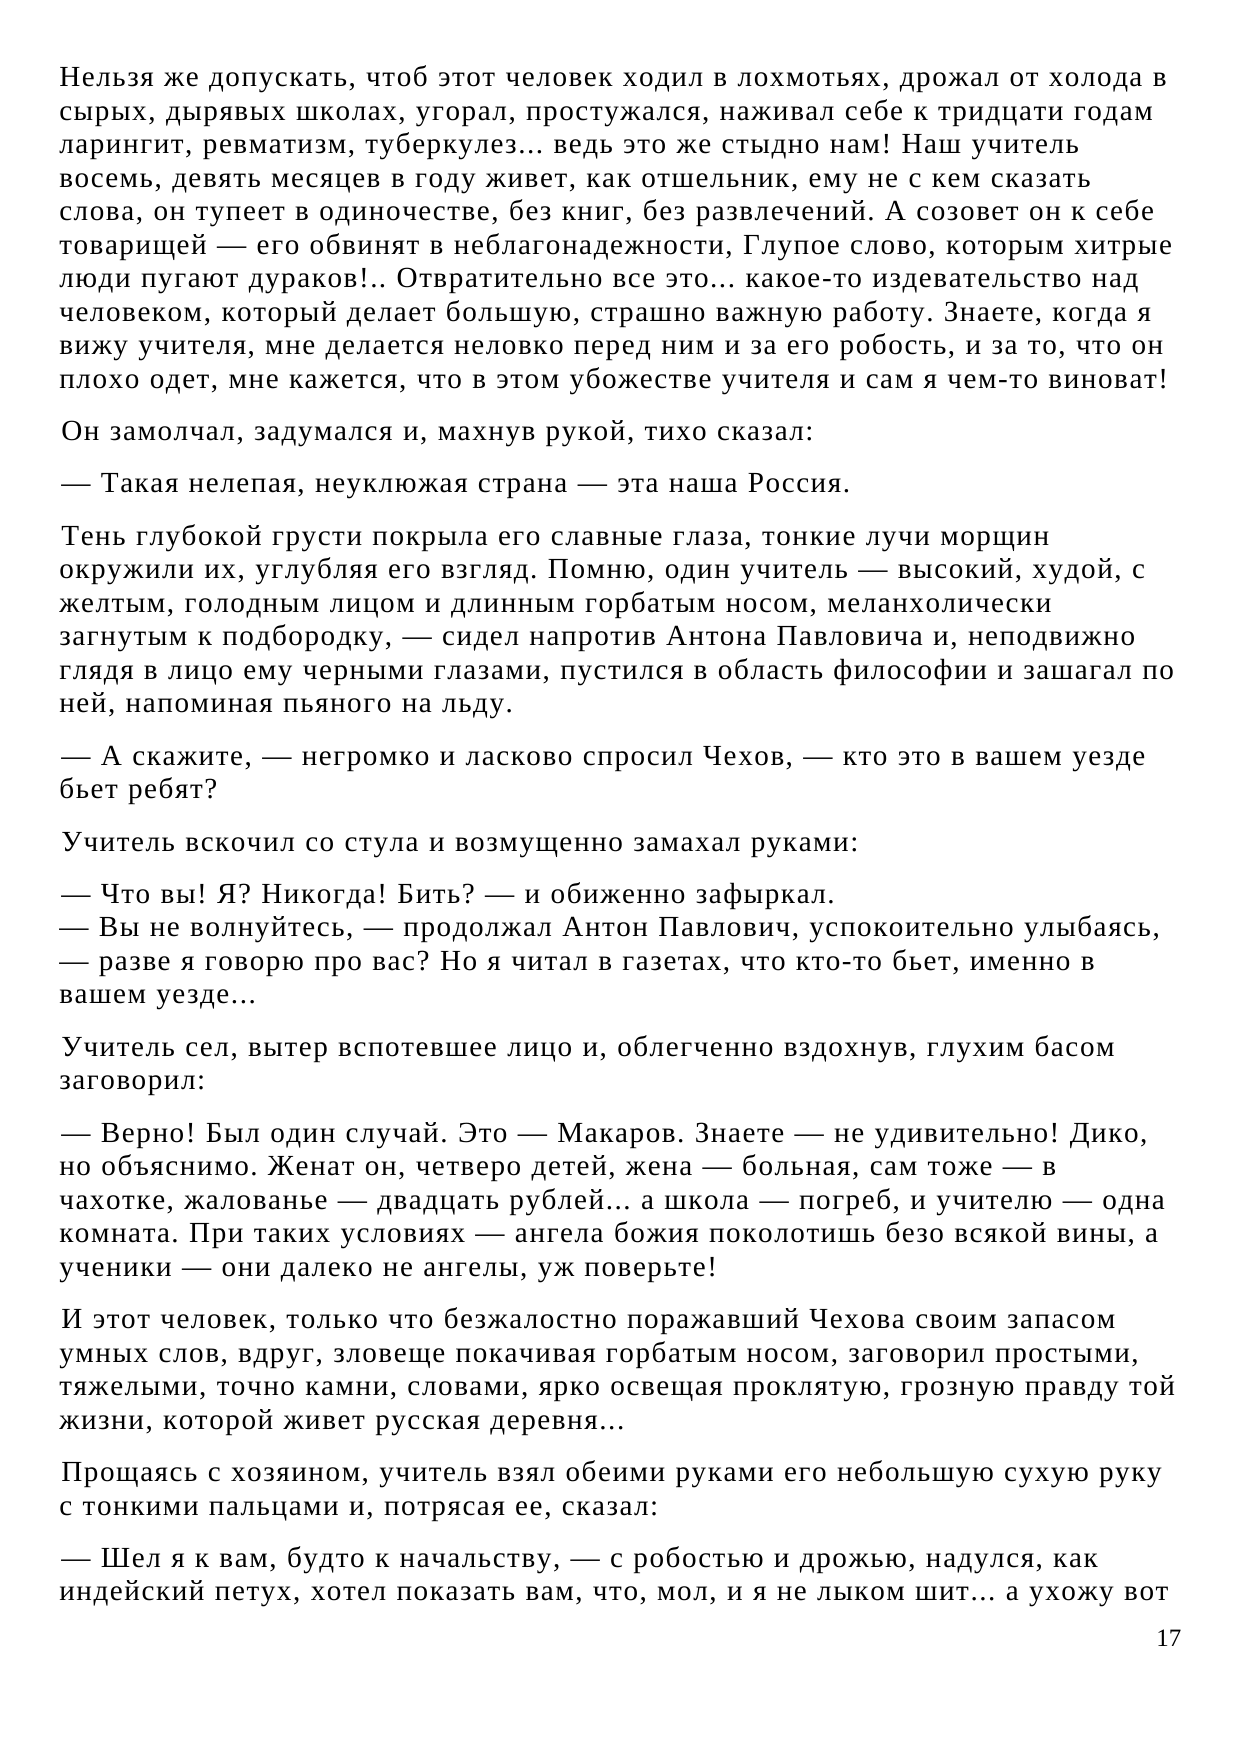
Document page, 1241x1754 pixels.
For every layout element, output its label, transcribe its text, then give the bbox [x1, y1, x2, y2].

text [59, 59, 1181, 394]
text — Такая нелепая, неуклюжая страна — эта наша Россия. [59, 466, 1181, 499]
text — А скажите, — негромко и ласково спросил Чехов, — кто это в вашем уезде бьет ребят? [59, 738, 1181, 805]
text Он замолчал, задумался и, махнув рукой, тихо сказал: [59, 413, 1181, 447]
text — Что вы! Я? Никогда! Бить? — и обиженно зафыркал. — Вы не волнуйтесь, — продолжал Антон Павлович, успокоительно улыбаясь, — разве я говорю про вас? Но я читал в газетах, что кто-то бьет, именно в вашем уезде... [59, 876, 1181, 1010]
text Учитель вскочил со стула и возмущенно замахал руками: [59, 824, 1181, 857]
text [59, 1540, 1181, 1607]
text Тень глубокой грусти покрыла его славные глаза, тонкие лучи морщин окружили их, углубляя его взгляд. Помню, один учитель — высокий, худой, с желтым, голодным лицом и длинным горбатым носом, меланхолически загнутым к подбородку, — сидел напротив Антона Павловича и, неподвижно глядя в лицо ему черными глазами, пустился в область философии и зашагал по ней, напоминая пьяного на льду. [59, 518, 1181, 719]
text — Верно! Был один случай. Это — Макаров. Знаете — не удивительно! Дико, но объяснимо. Женат он, четверо детей, жена — больная, сам тоже — в чахотке, жалованье — двадцать рублей... а школа — погреб, и учителю — одна комната. При таких условиях — ангела божия поколотишь безо всякой вины, а ученики — они далеко не ангелы, уж поверьте! [59, 1115, 1181, 1282]
text И этот человек, только что безжалостно поражавший Чехова своим запасом умных слов, вдруг, зловеще покачивая горбатым носом, заговорил простыми, тяжелыми, точно камни, словами, ярко освещая проклятую, грозную правду той жизни, которой живет русская деревня... [59, 1301, 1181, 1435]
text Учитель сел, вытер вспотевшее лицо и, облегченно вздохнув, глухим басом заговорил: [59, 1029, 1181, 1096]
text Прощаясь с хозяином, учитель взял обеими руками его небольшую сухую руку с тонкими пальцами и, потрясая ее, сказал: [59, 1454, 1181, 1521]
